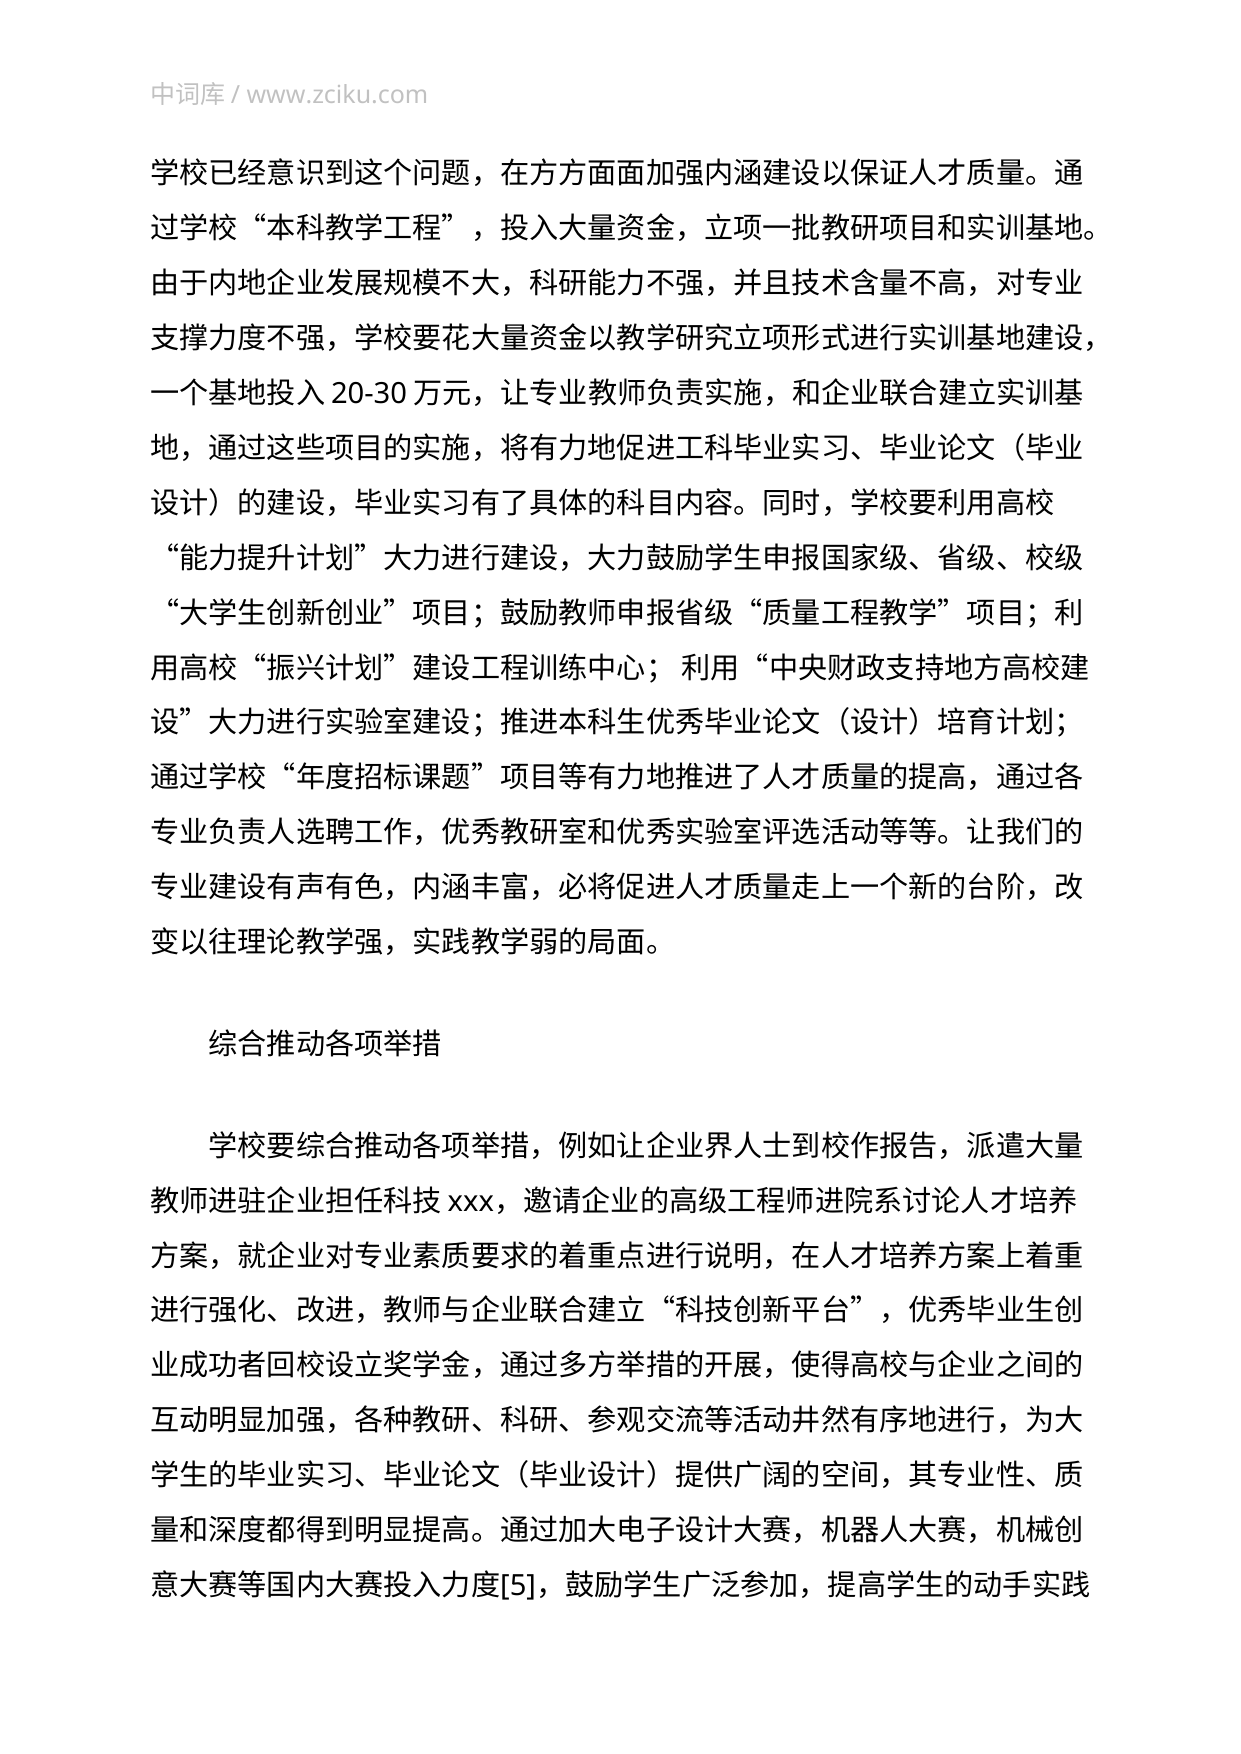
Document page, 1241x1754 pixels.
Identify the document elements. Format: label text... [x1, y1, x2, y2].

text 综合推动各项举措 [150, 1020, 1090, 1063]
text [150, 1122, 1090, 1604]
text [150, 150, 1090, 961]
